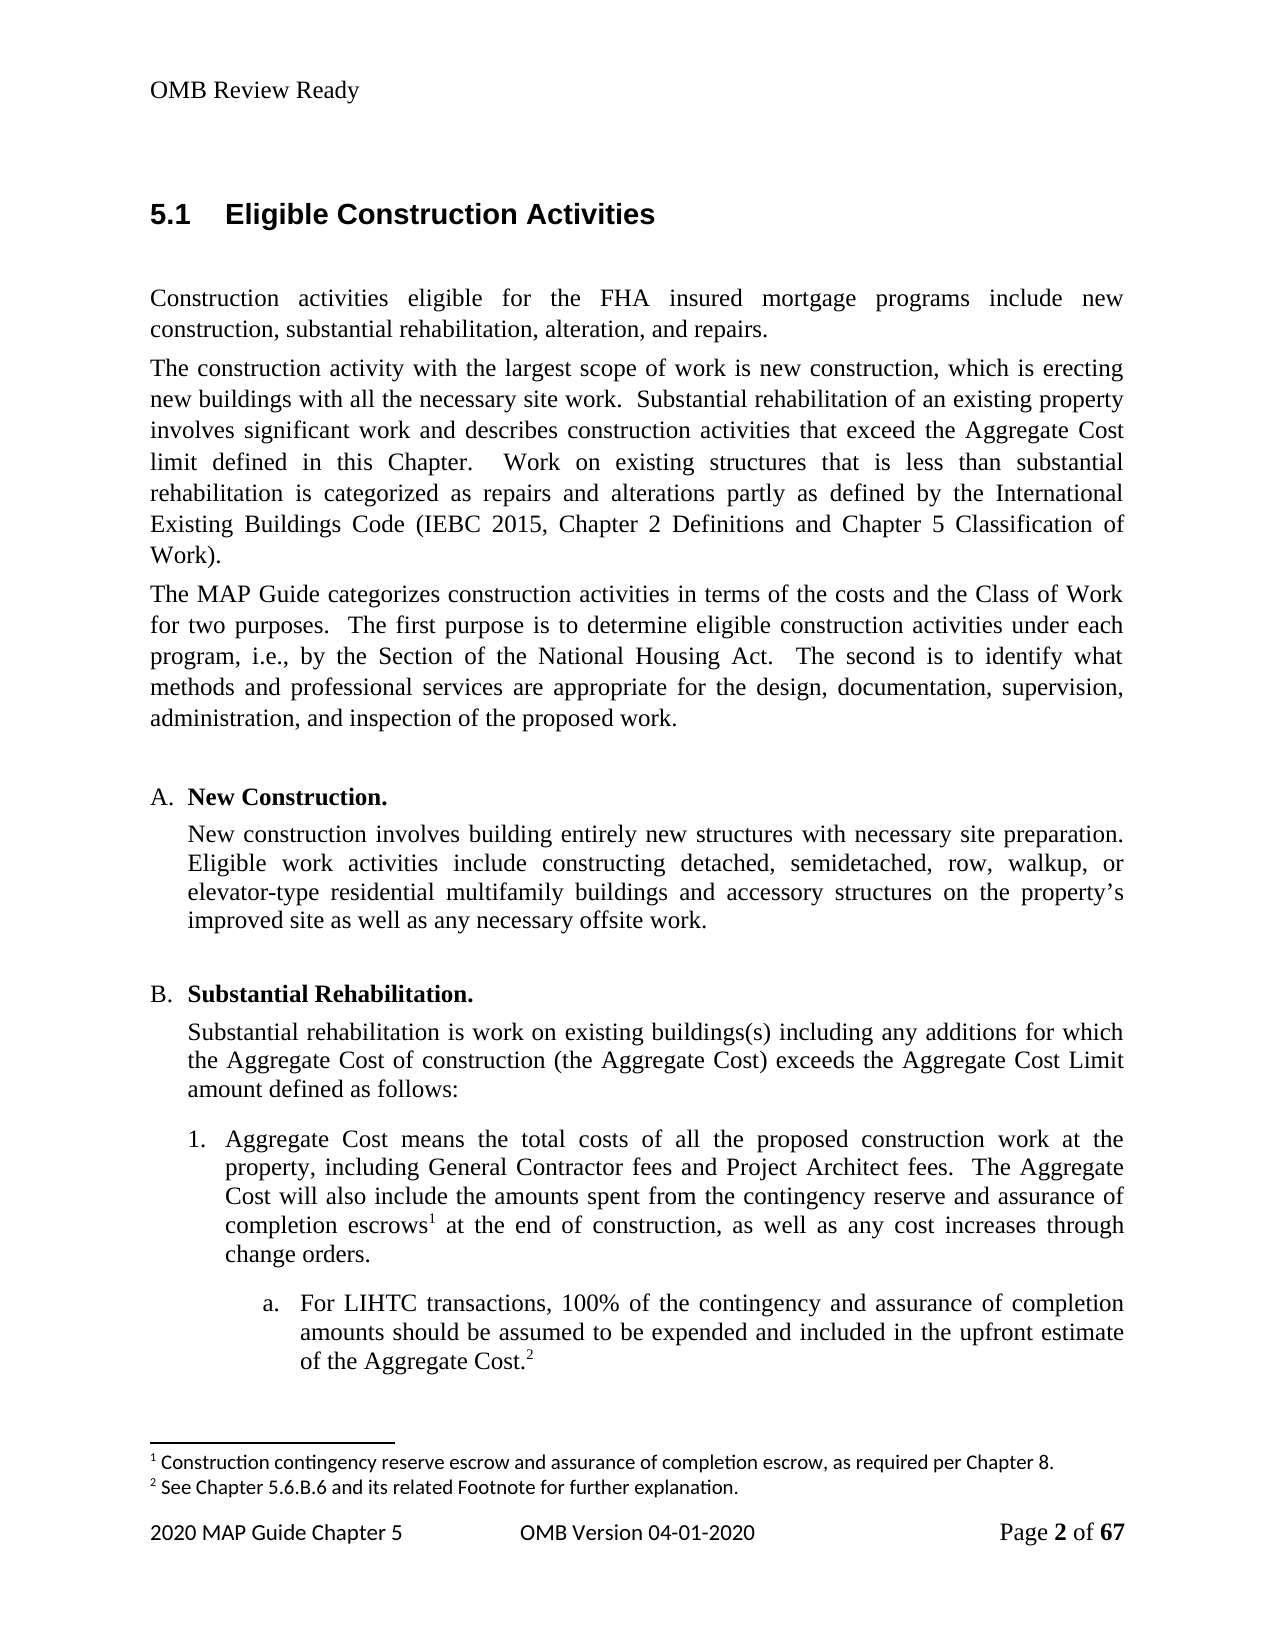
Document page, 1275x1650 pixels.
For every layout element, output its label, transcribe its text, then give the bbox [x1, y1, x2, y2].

text The construction activity with the largest scope of work is new construction, which is erecting new buildings with all the necessary site work. Substantial rehabilitation of an existing property involves significant work and describes construction activities that exceed the Aggregate Cost limit defined in this Chapter. Work on existing structures that is less than substantial rehabilitation is categorized as repairs and alterations partly as defined by the International Existing Buildings Code (IEBC 2015, Chapter 2 Definitions and Chapter 5 Classification of Work). [150, 353, 1125, 568]
list Substantial rehabilitation is work on existing buildings(s) including any additions for which the Aggregate Cost of construction (the Aggregate Cost) exceeds the Aggregate Cost Limit amount defined as follows: [187, 1017, 1125, 1103]
text 5.1 Eligible Construction Activities [150, 197, 1125, 230]
text Construction activities eligible for the FHA insured mortgage programs include new construction, substantial rehabilitation, alteration, and repairs. [150, 283, 1125, 343]
text For LIHTC transactions, 100% of the contingency and assurance of completion amounts should be assumed to be expended and included in the upfront estimate of the Aggregate Cost. [262, 1288, 1125, 1374]
text Substantial Rehabilitation. [150, 979, 1125, 1008]
text New Construction. [150, 782, 1125, 811]
text The MAP Guide categorizes construction activities in terms of the costs and the Class of Work for two purposes. The first purpose is to determine eligible construction activities under each program, i.e., by the Section of the National Housing Act. The second is to identify what methods and professional services are appropriate for the design, documentation, supervision, administration, and inspection of the proposed work. [150, 579, 1125, 732]
list New construction involves building entirely new structures with necessary site preparation. Eligible work activities include constructing detached, semidetached, row, walkup, or elevator-type residential multifamily buildings and accessory structures on the property’s improved site as well as any necessary offsite work. [187, 819, 1125, 934]
text Aggregate Cost means the total costs of all the proposed construction work at the property, including General Contractor fees and Project Architect fees. The Aggregate Cost will also include the amounts spent from the contingency reserve and assurance of completion escrows at the end of construction, as well as any cost increases through change orders. [187, 1124, 1125, 1267]
